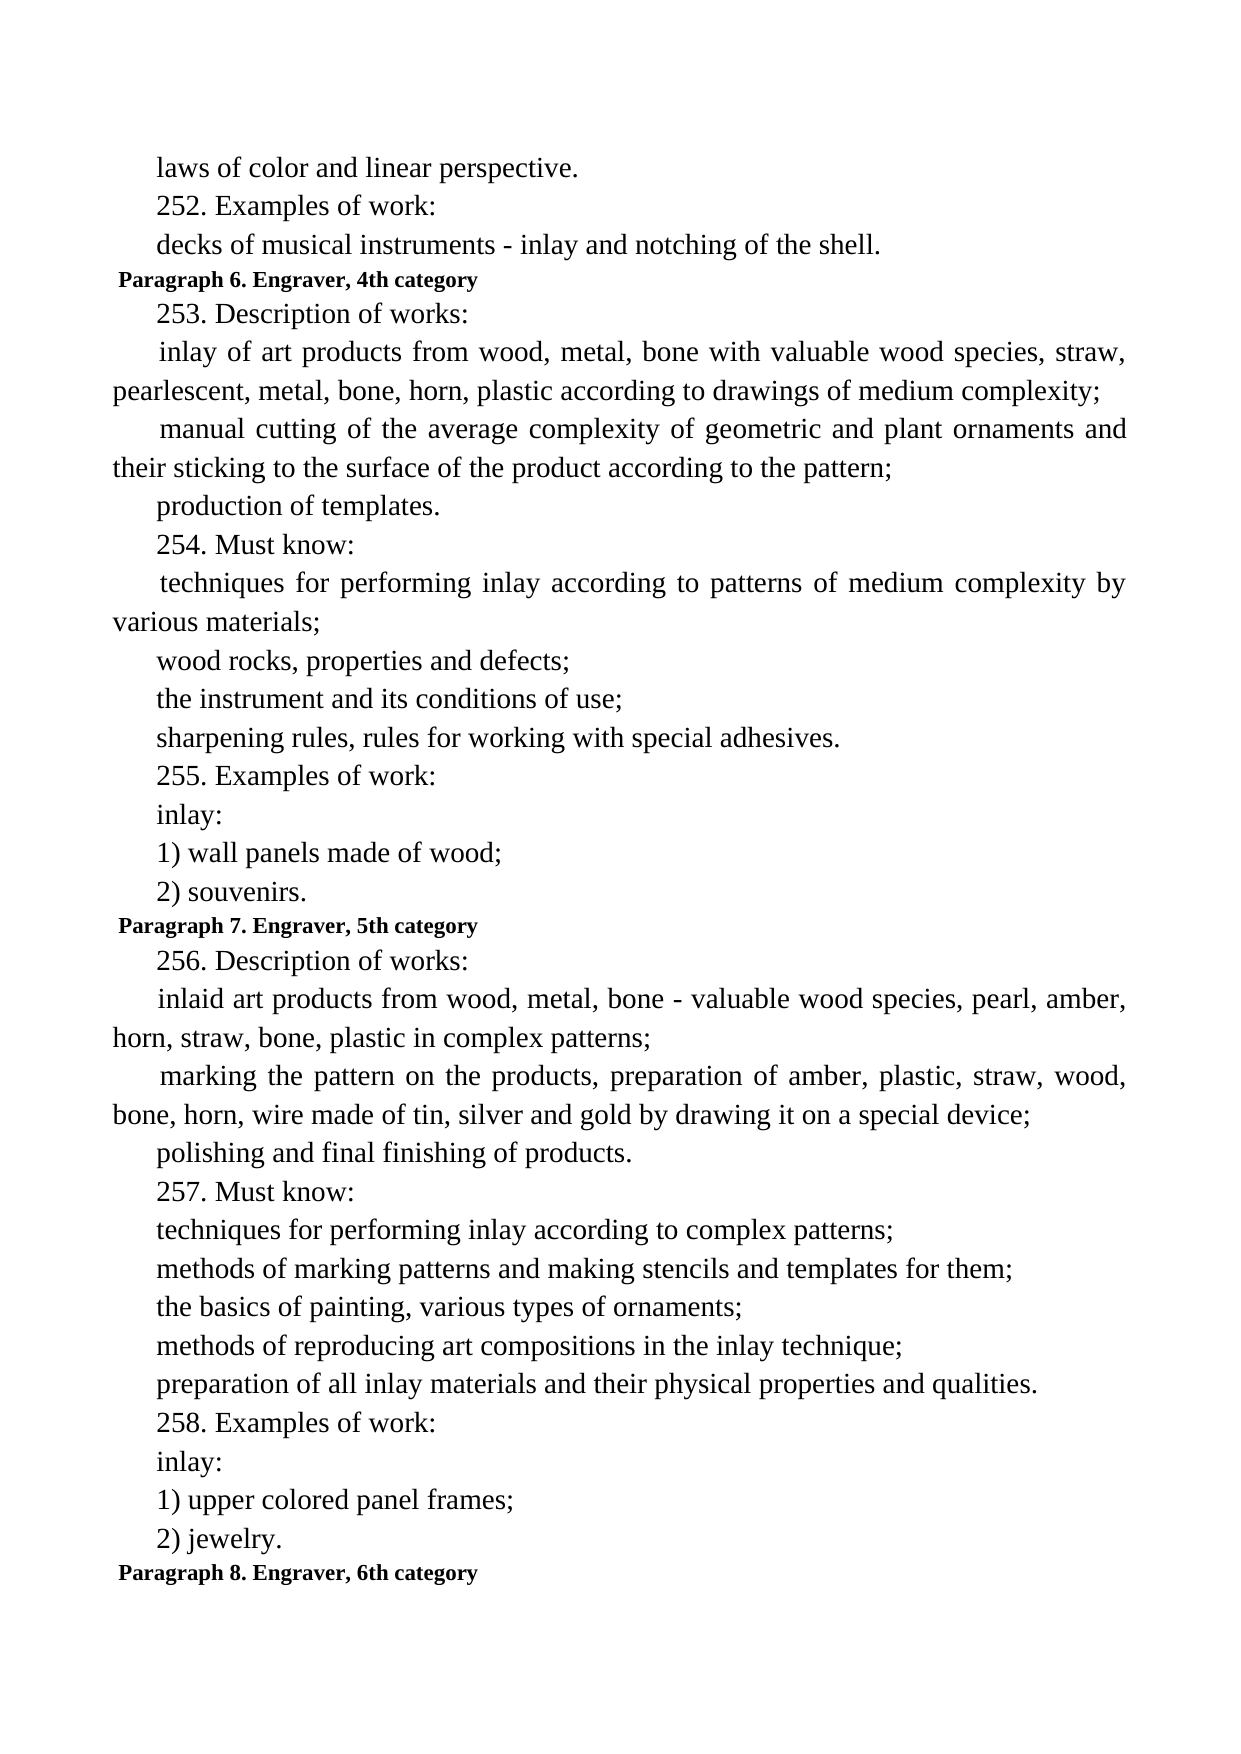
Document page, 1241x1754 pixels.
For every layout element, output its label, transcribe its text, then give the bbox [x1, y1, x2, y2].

text 1) upper colored panel frames; [112, 1482, 1128, 1516]
text 257. Must know: [112, 1174, 1128, 1207]
text decks of musical instruments - inlay and notching of the shell. [112, 227, 1128, 261]
text techniques for performing inlay according to complex patterns; [112, 1212, 1128, 1246]
text preparation of all inlay materials and their physical properties and qualities. [112, 1367, 1128, 1400]
text inlaid art products from wood, metal, bone - valuable wood species, pearl, amber, horn, straw, bone, plastic in complex patterns; [112, 981, 1128, 1053]
text wood rocks, properties and defects; [112, 643, 1128, 676]
text Paragraph 8. Engraver, 6th category [112, 1559, 1128, 1586]
text inlay: [112, 797, 1128, 830]
text 254. Must know: [112, 527, 1128, 561]
text sharpening rules, rules for working with special adhesives. [112, 720, 1128, 753]
text Paragraph 7. Engraver, 5th category [112, 912, 1128, 939]
text 252. Examples of work: [112, 188, 1128, 222]
text 255. Examples of work: [112, 758, 1128, 792]
text inlay: [112, 1444, 1128, 1477]
text production of templates. [112, 488, 1128, 522]
text 258. Examples of work: [112, 1405, 1128, 1439]
text methods of reproducing art compositions in the inlay technique; [112, 1328, 1128, 1362]
text polishing and final finishing of products. [112, 1135, 1128, 1169]
text 2) souvenirs. [112, 874, 1128, 907]
text the basics of painting, various types of ornaments; [112, 1289, 1128, 1323]
text methods of marking patterns and making stencils and templates for them; [112, 1251, 1128, 1284]
text techniques for performing inlay according to patterns of medium complexity by various materials; [112, 566, 1128, 638]
text 253. Description of works: [112, 296, 1128, 329]
text Paragraph 6. Engraver, 4th category [112, 266, 1128, 292]
text laws of color and linear perspective. [112, 150, 1128, 183]
text marking the pattern on the products, preparation of amber, plastic, straw, wood, bone, horn, wire made of tin, silver and gold by drawing it on a special device; [112, 1058, 1128, 1130]
text 2) jewelry. [112, 1521, 1128, 1554]
text the instrument and its conditions of use; [112, 681, 1128, 715]
text 256. Description of works: [112, 943, 1128, 976]
text manual cutting of the average complexity of geometric and plant ornaments and their sticking to the surface of the product according to the pattern; [112, 411, 1128, 483]
text 1) wall panels made of wood; [112, 835, 1128, 869]
text inlay of art products from wood, metal, bone with valuable wood species, straw, pearlescent, metal, bone, horn, plastic according to drawings of medium complexity; [112, 334, 1128, 406]
